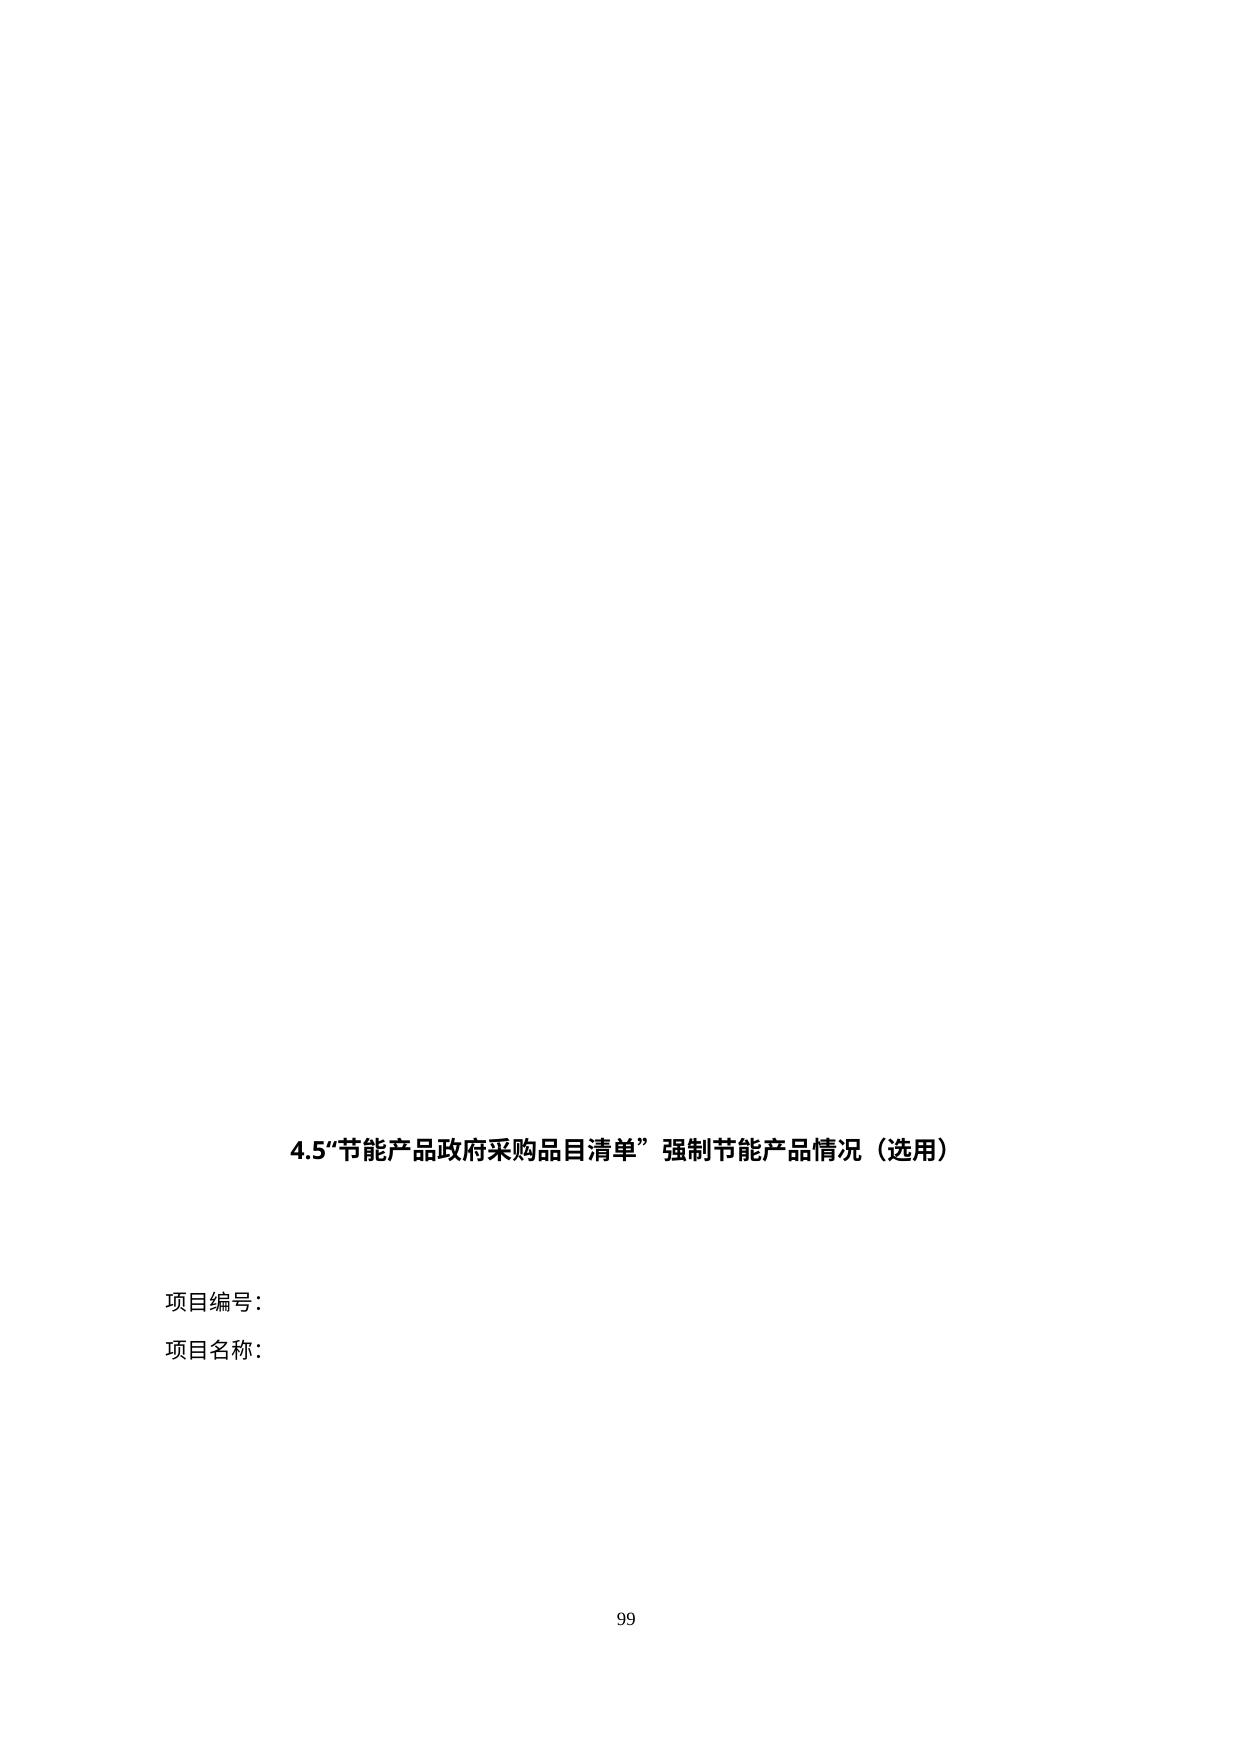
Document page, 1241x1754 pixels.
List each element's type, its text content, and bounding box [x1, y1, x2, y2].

text 项目名称： [165, 1332, 1087, 1365]
text 项目编号： [165, 1284, 1087, 1317]
text 4.5“节能产品政府采购品目清单”强制节能产品情况（选用） [165, 1116, 1087, 1181]
